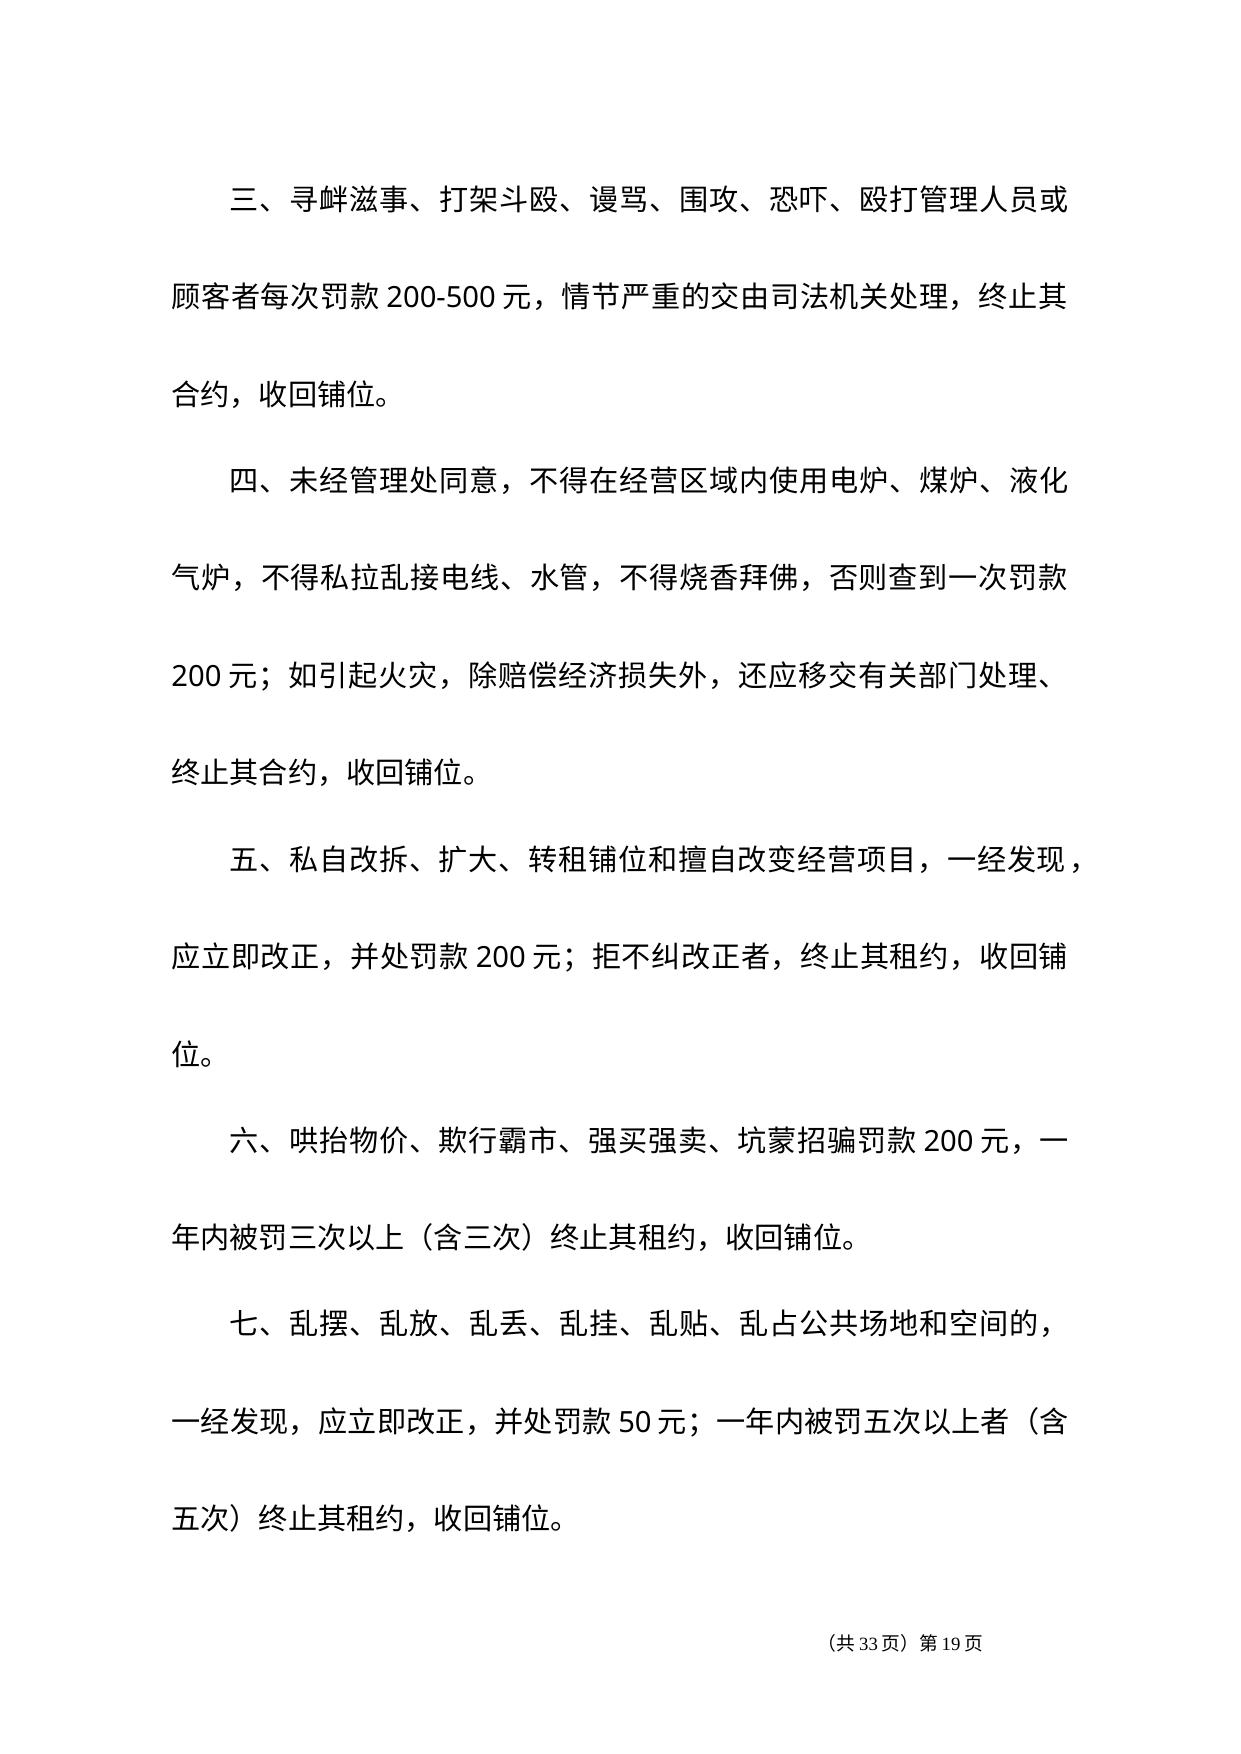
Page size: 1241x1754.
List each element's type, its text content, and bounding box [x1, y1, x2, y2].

text 五、私自改拆、扩大、转租铺位和擅自改变经营项目，一经发现，应立即改正，并处罚款200元；拒不纠改正者，终止其租约，收回铺位。 [171, 825, 1069, 1085]
text 六、哄抬物价、欺行霸市、强买强卖、坑蒙招骗罚款200元，一年内被罚三次以上（含三次）终止其租约，收回铺位。 [171, 1106, 1069, 1268]
text 三、寻衅滋事、打架斗殴、谩骂、围攻、恐吓、殴打管理人员或顾客者每次罚款200-500元，情节严重的交由司法机关处理，终止其合约，收回铺位。 [171, 165, 1069, 425]
text 四、未经管理处同意，不得在经营区域内使用电炉、煤炉、液化气炉，不得私拉乱接电线、水管，不得烧香拜佛，否则查到一次罚款200元；如引起火灾，除赔偿经济损失外，还应移交有关部门处理、终止其合约，收回铺位。 [171, 446, 1069, 803]
text 七、乱摆、乱放、乱丢、乱挂、乱贴、乱占公共场地和空间的，一经发现，应立即改正，并处罚款50元；一年内被罚五次以上者（含五次）终止其租约，收回铺位。 [171, 1289, 1069, 1549]
